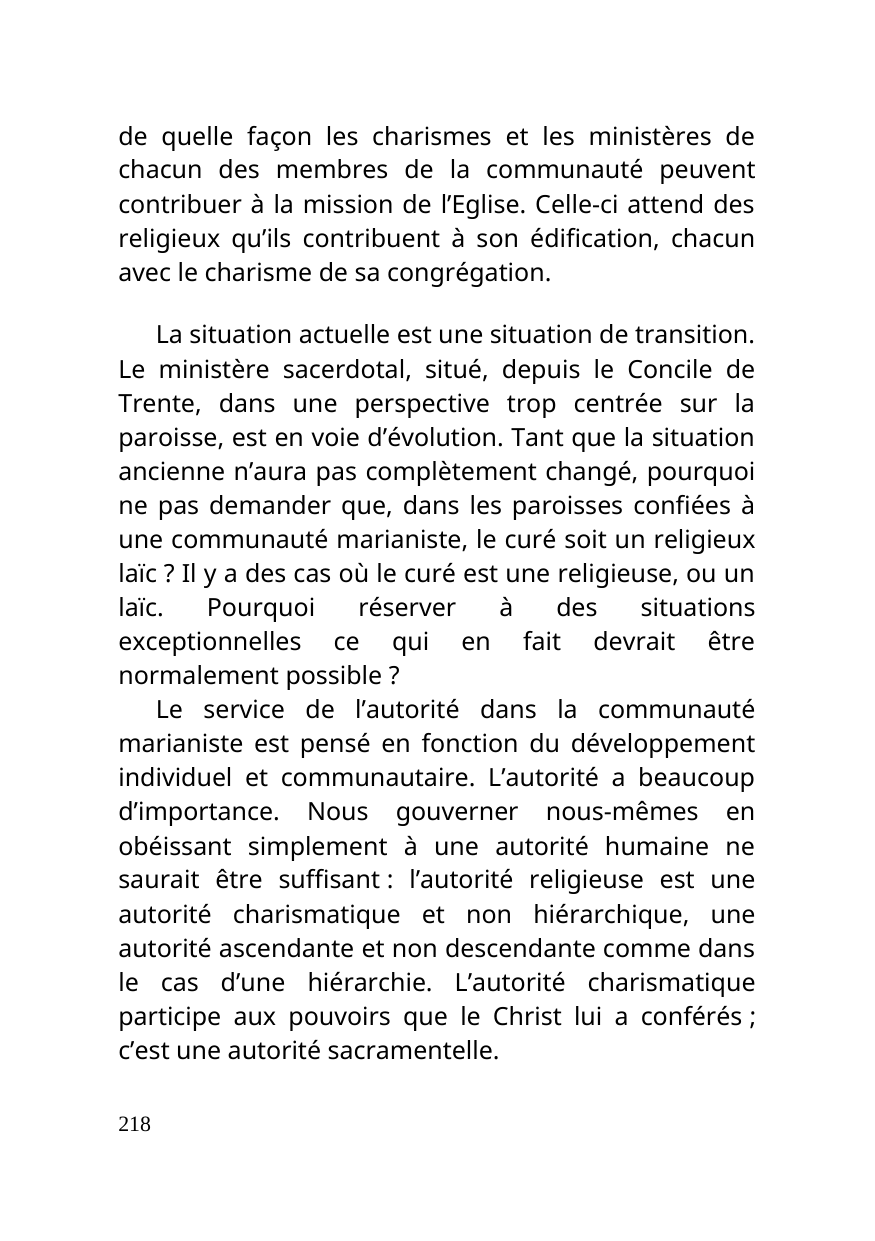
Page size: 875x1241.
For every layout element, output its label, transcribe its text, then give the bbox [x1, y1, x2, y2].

text Le service de l’autorité dans la communauté marianiste est pensé en fonction du développement individuel et communautaire. L’autorité a beaucoup d’importance. Nous gouverner nous-mêmes en obéissant simplement à une autorité humaine ne saurait être suffisant : l’autorité religieuse est une autorité charismatique et non hiérarchique, une autorité ascendante et non descendante comme dans le cas d’une hiérarchie. L’autorité charismatique participe aux pouvoirs que le Christ lui a conférés ; c’est une autorité sacramentelle. [118, 692, 756, 1067]
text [118, 118, 756, 288]
text La situation actuelle est une situation de transition. Le ministère sacerdotal, situé, depuis le Concile de Trente, dans une perspective trop centrée sur la paroisse, est en voie d’évolution. Tant que la situation ancienne n’aura pas complètement changé, pourquoi ne pas demander que, dans les paroisses confiées à une communauté marianiste, le curé soit un religieux laïc ? Il y a des cas où le curé est une religieuse, ou un laïc. Pourquoi réserver à des situations exceptionnelles ce qui en fait devrait être normalement possible ? [118, 317, 756, 692]
